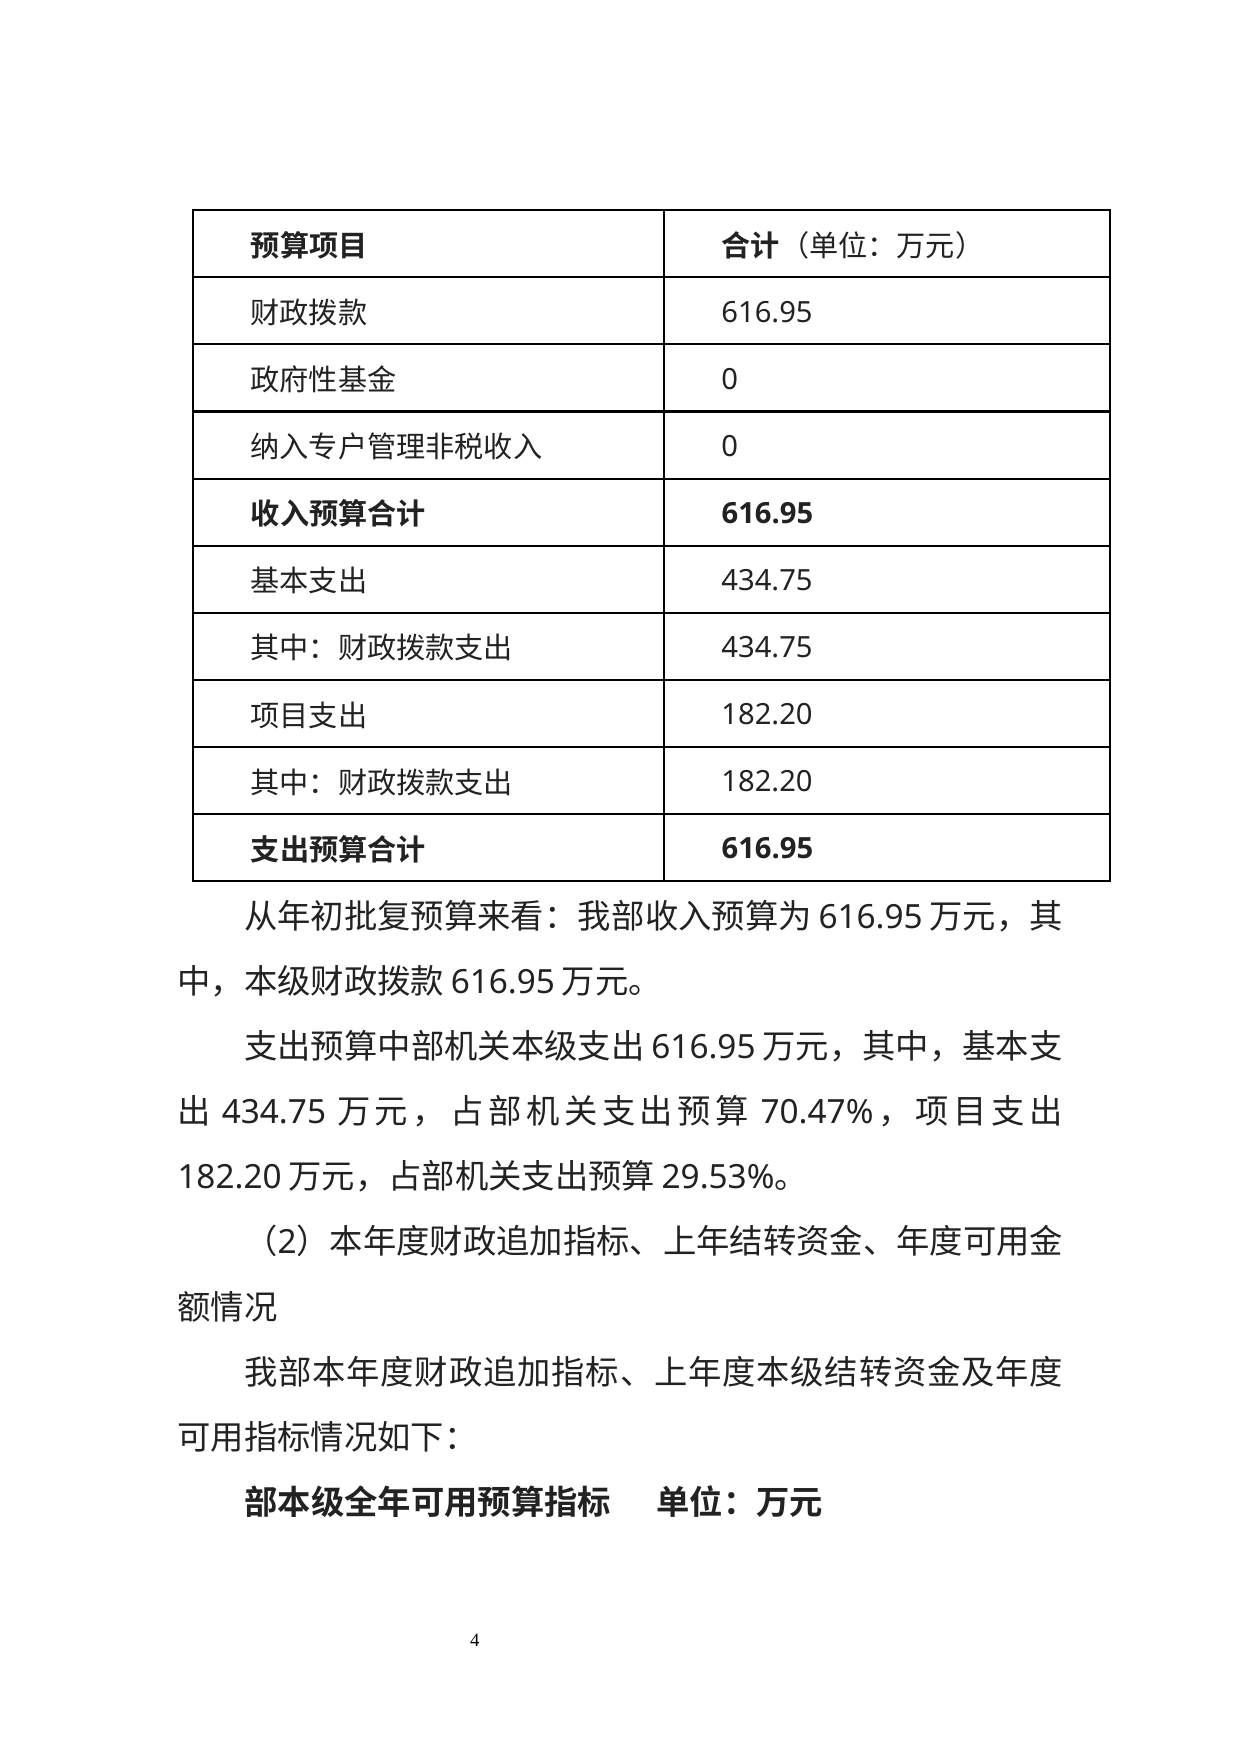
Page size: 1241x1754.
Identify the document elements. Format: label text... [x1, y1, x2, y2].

table_cell 其中：财政拨款支出 [194, 614, 663, 679]
text 我部本年度财政追加指标、上年度本级结转资金及年度可用指标情况如下： [177, 1337, 1063, 1467]
table_cell 434.75 [665, 614, 1109, 679]
table_cell 434.75 [665, 547, 1109, 612]
table_cell 616.95 [665, 815, 1109, 880]
table_cell 182.20 [665, 748, 1109, 813]
table_cell 0 [665, 413, 1109, 477]
table_cell 0 [665, 345, 1109, 410]
table_cell 182.20 [665, 681, 1109, 746]
table_cell 财政拨款 [194, 278, 663, 343]
table_cell 616.95 [665, 278, 1109, 343]
table_cell 政府性基金 [194, 345, 663, 410]
text 支出预算中部机关本级支出616.95万元，其中，基本支出434.75万元，占部机关支出预算70.47%，项目支出182.20万元，占部机关支出预算29.53%。 [177, 1012, 1063, 1207]
table_cell 收入预算合计 [194, 480, 663, 544]
table_cell 支出预算合计 [194, 815, 663, 880]
table_cell 其中：财政拨款支出 [194, 748, 663, 813]
table_header 预算项目 [194, 211, 663, 276]
table_cell 项目支出 [194, 681, 663, 746]
text 部本级全年可用预算指标 单位：万元 [177, 1467, 1063, 1532]
table_cell 616.95 [665, 480, 1109, 544]
table_header 合计（单位：万元） [665, 211, 1109, 276]
table_cell 纳入专户管理非税收入 [194, 413, 663, 477]
text 从年初批复预算来看：我部收入预算为616.95万元，其中，本级财政拨款616.95万元。 [177, 882, 1063, 1012]
table_cell 基本支出 [194, 547, 663, 612]
text （2）本年度财政追加指标、上年结转资金、年度可用金额情况 [177, 1207, 1063, 1337]
